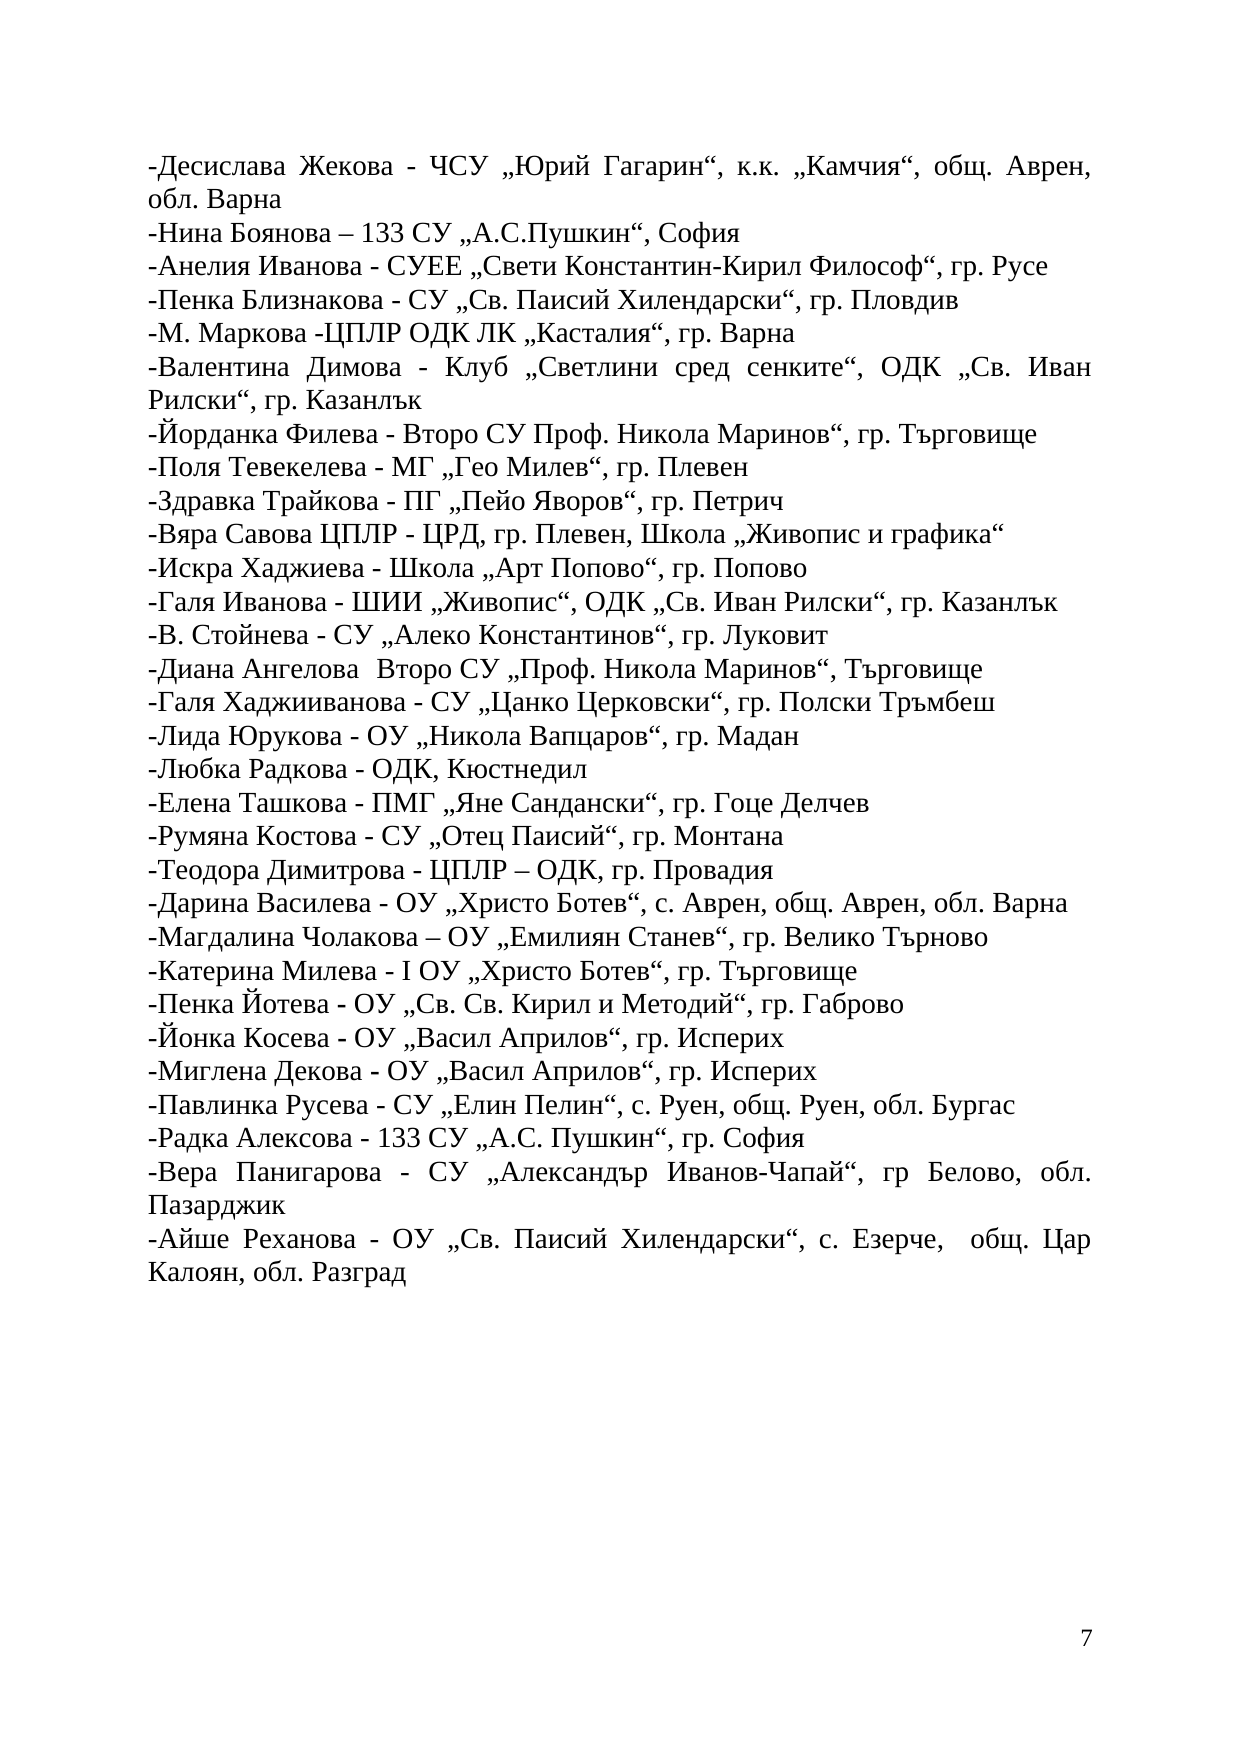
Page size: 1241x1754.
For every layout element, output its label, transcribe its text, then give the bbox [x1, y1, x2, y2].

text -Миглена Декова - ОУ „Васил Априлов“, гр. Исперих [148, 1053, 1093, 1087]
text -Диана Ангелова Второ СУ „Проф. Никола Маринов“, Търговище [148, 651, 1093, 684]
text -Дарина Василева - ОУ „Христо Ботев“, с. Аврен, общ. Аврен, обл. Варна [148, 886, 1093, 919]
text -Катерина Милева - I ОУ „Христо Ботев“, гр. Търговище [148, 953, 1093, 986]
text -Вяра Савова ЦПЛР - ЦРД, гр. Плевен, Школа „Живопис и графика“ [148, 517, 1093, 550]
text -Теодора Димитрова - ЦПЛР – ОДК, гр. Провадия [148, 852, 1093, 886]
text -Елена Ташкова - ПМГ „Яне Сандански“, гр. Гоце Делчев [148, 785, 1093, 818]
text -Румяна Костова - СУ „Отец Паисий“, гр. Монтана [148, 818, 1093, 852]
text -Павлинка Русева - СУ „Елин Пелин“, с. Руен, общ. Руен, обл. Бургас [148, 1087, 1093, 1120]
text -Галя Хаджииванова - СУ „Цанко Церковски“, гр. Полски Тръмбеш [148, 684, 1093, 718]
text -Вера Панигарова - СУ „Александър Иванов-Чапай“, гр Белово, обл. Пазарджик [148, 1154, 1093, 1221]
text -В. Стойнева - СУ „Алеко Константинов“, гр. Луковит [148, 617, 1093, 651]
text -Здравка Трайкова - ПГ „Пейо Яворов“, гр. Петрич [148, 483, 1093, 517]
text -Пенка Йотева - ОУ „Св. Св. Кирил и Методий“, гр. Габрово [148, 986, 1093, 1020]
text -Любка Радкова - ОДК, Кюстнедил [148, 751, 1093, 785]
text -Искра Хаджиева - Школа „Арт Попово“, гр. Попово [148, 550, 1093, 584]
text -Йонка Косева - ОУ „Васил Априлов“, гр. Исперих [148, 1020, 1093, 1053]
text -Пенка Близнакова - СУ „Св. Паисий Хилендарски“, гр. Пловдив [148, 282, 1093, 315]
text -Анелия Иванова - СУЕЕ „Свети Константин-Кирил Философ“, гр. Русе [148, 248, 1093, 282]
text -Айше Реханова - ОУ „Св. Паисий Хилендарски“, с. Езерче, общ. Цар Калоян, обл. Разград [148, 1221, 1093, 1288]
text -Радка Алексова - 133 СУ „А.С. Пушкин“, гр. София [148, 1120, 1093, 1154]
text -Магдалина Чолакова – ОУ „Емилиян Станев“, гр. Велико Търново [148, 919, 1093, 953]
text -Йорданка Филева - Второ СУ Проф. Никола Маринов“, гр. Търговище [148, 416, 1093, 449]
text -Галя Иванова - ШИИ „Живопис“, ОДК „Св. Иван Рилски“, гр. Казанлък [148, 584, 1093, 617]
text -Десислава Жекова - ЧСУ „Юрий Гагарин“, к.к. „Камчия“, общ. Аврен, обл. Варна [148, 148, 1093, 215]
text -Поля Тевекелева - МГ „Гео Милев“, гр. Плевен [148, 449, 1093, 483]
text -М. Маркова -ЦПЛР ОДК ЛК „Касталия“, гр. Варна [148, 315, 1093, 349]
text -Лида Юрукова - ОУ „Никола Вапцаров“, гр. Мадан [148, 718, 1093, 751]
text -Валентина Димова - Клуб „Светлини сред сенките“, ОДК „Св. Иван Рилски“, гр. Казанлък [148, 349, 1093, 416]
text -Нина Боянова – 133 СУ „А.С.Пушкин“, София [148, 215, 1093, 248]
